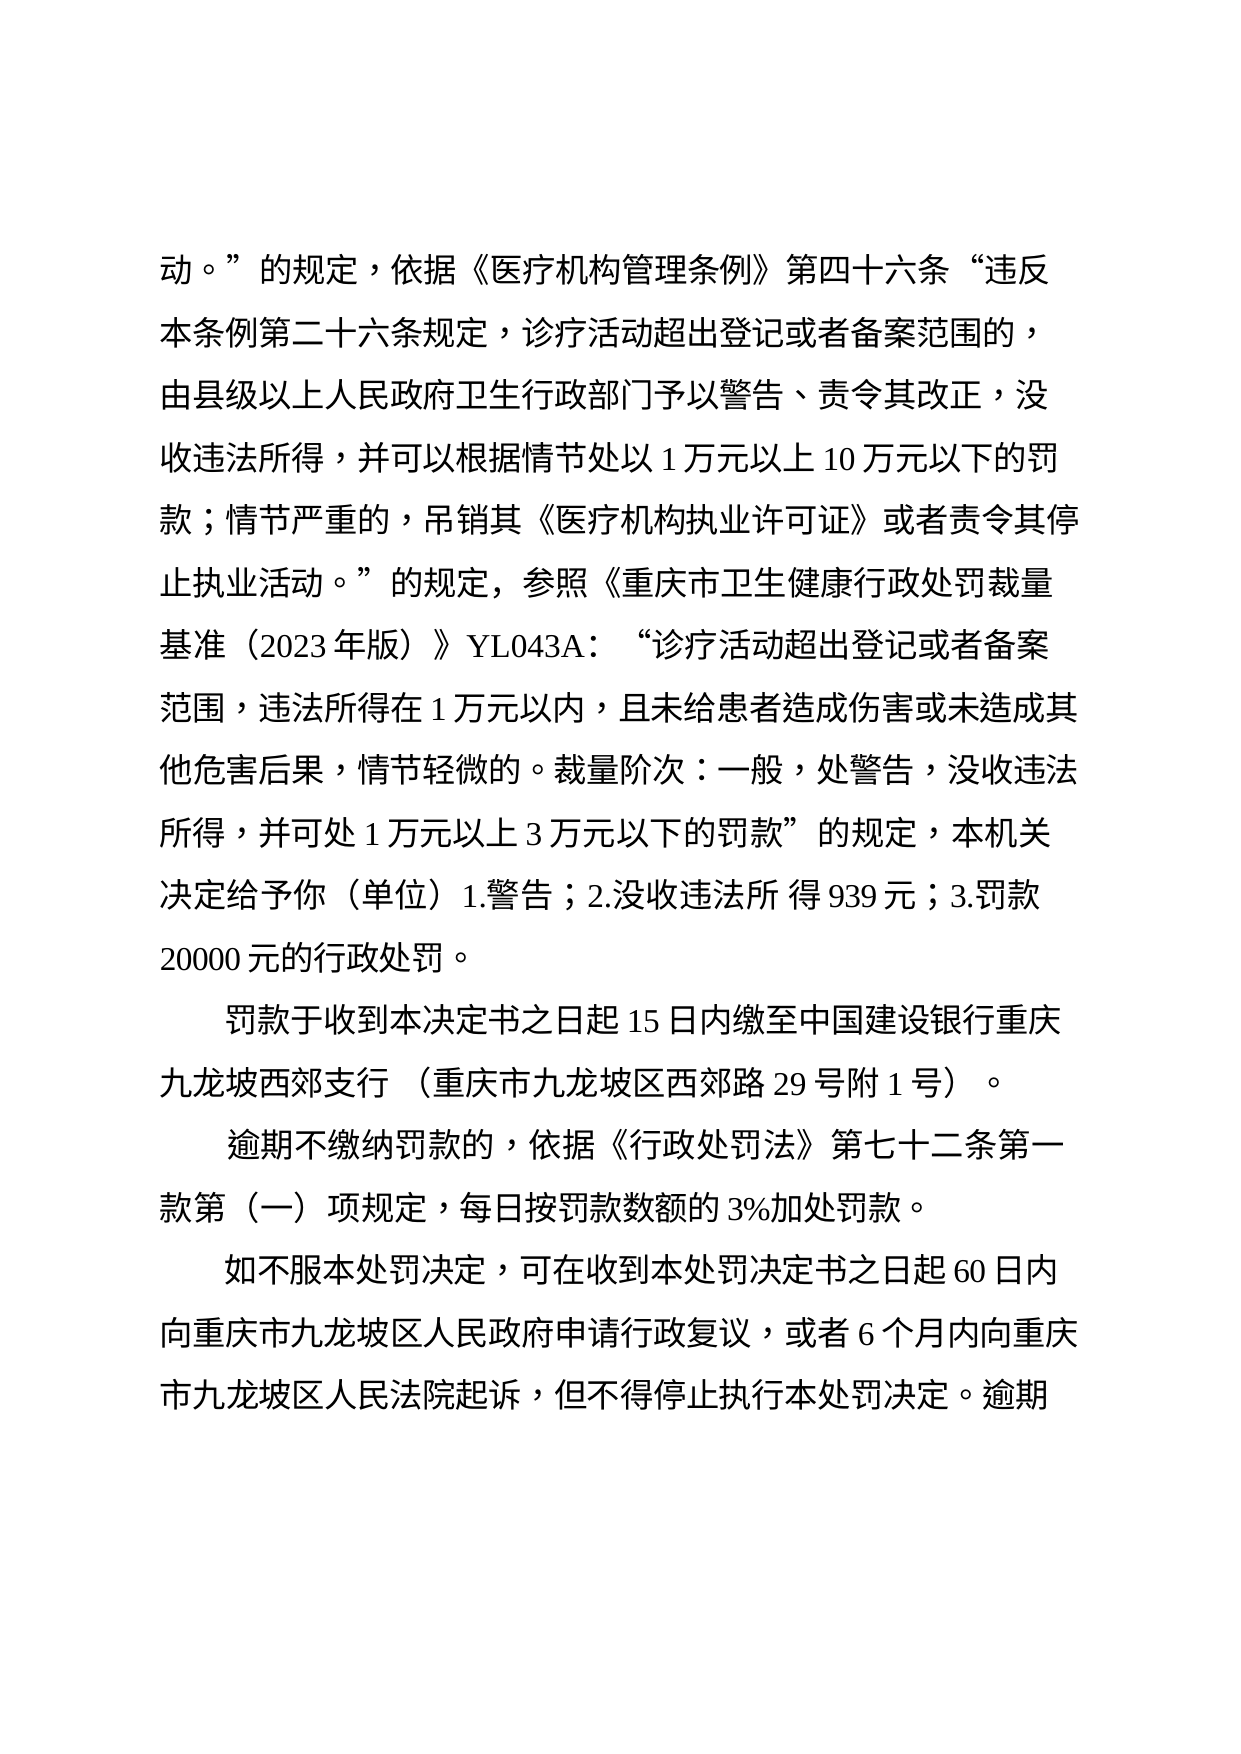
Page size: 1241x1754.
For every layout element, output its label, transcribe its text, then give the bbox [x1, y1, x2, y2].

text 罚款于收到本决定书之日起15日内缴至中国建设银行重庆九龙坡西郊支行 （重庆市九龙坡区西郊路29号附1号）。 [159, 983, 1081, 1108]
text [159, 233, 1081, 983]
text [159, 1233, 1081, 1420]
text 逾期不缴纳罚款的，依据《行政处罚法》第七十二条第一款第（一）项规定，每日按罚款数额的3%加处罚款。 [159, 1108, 1081, 1233]
